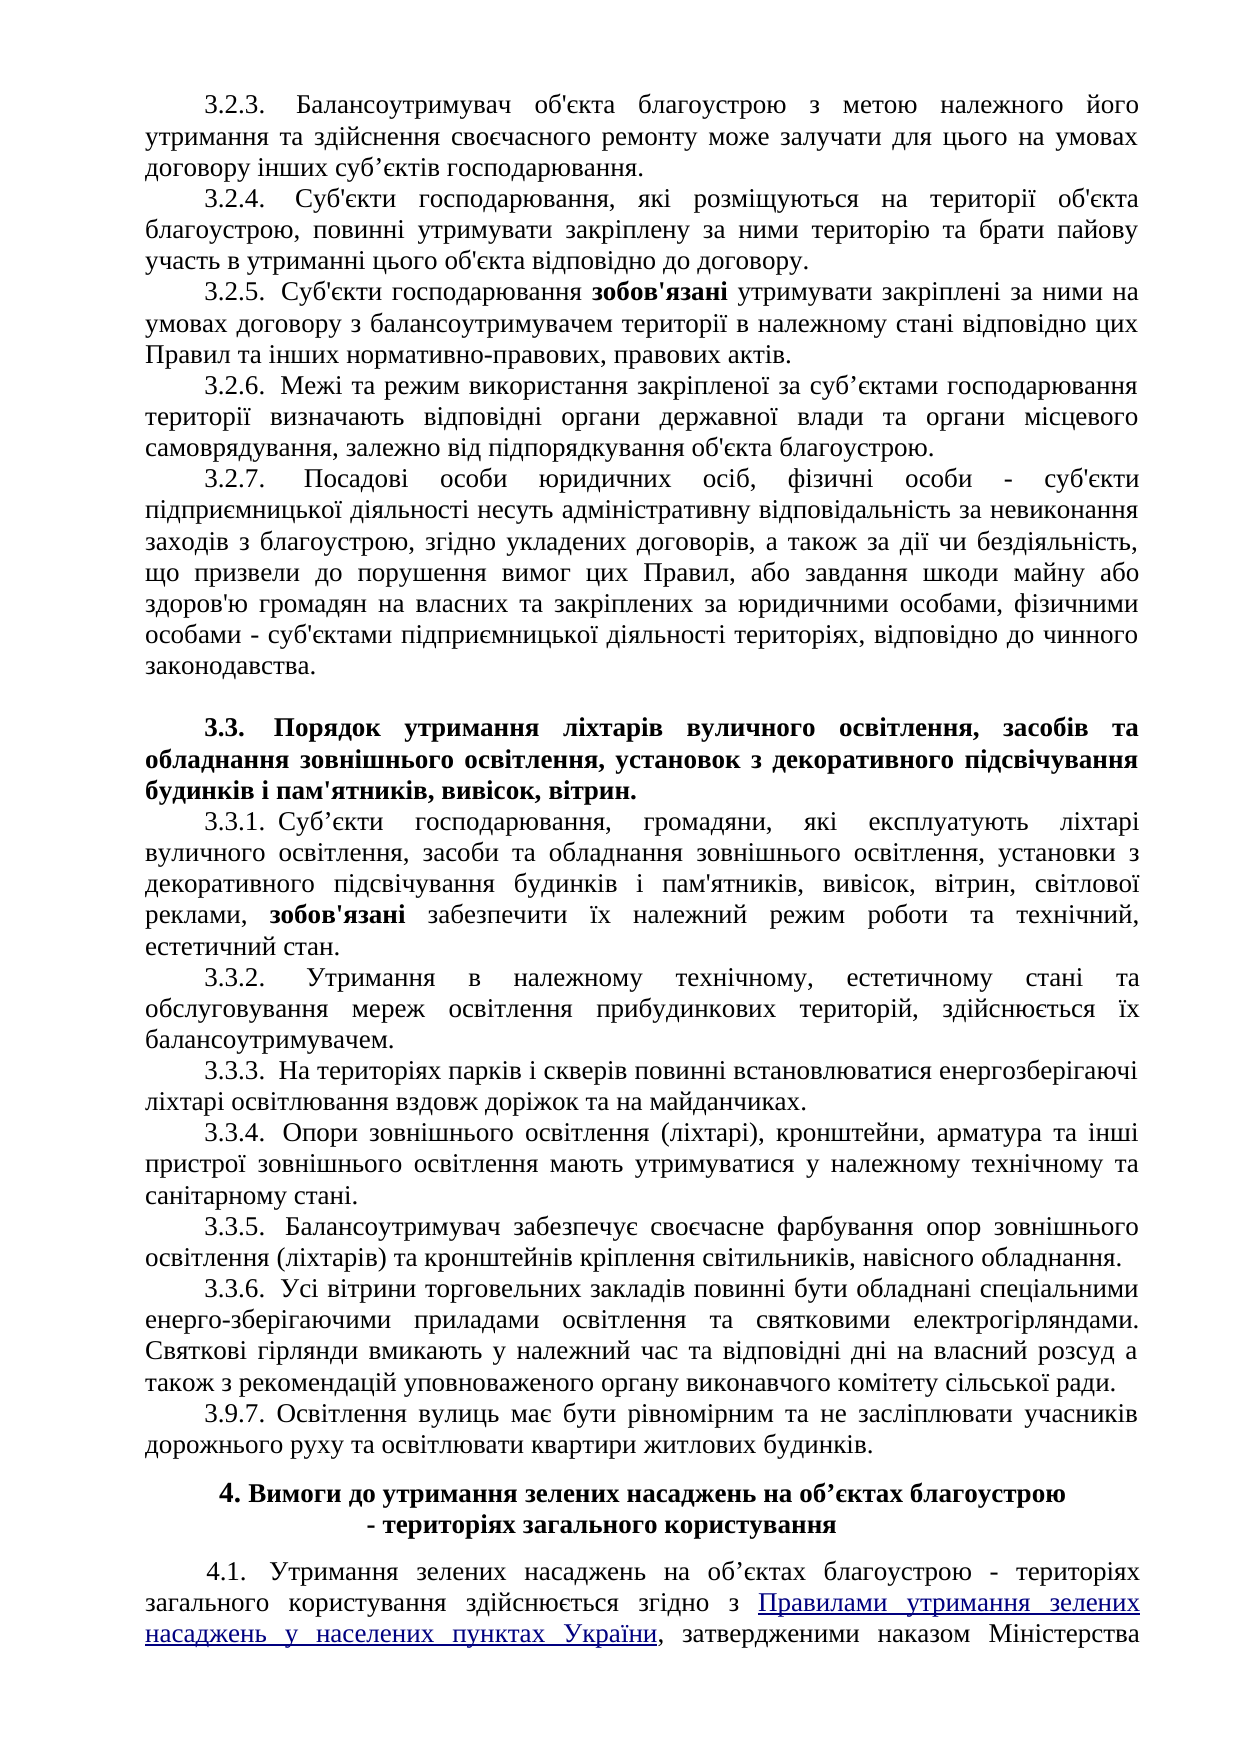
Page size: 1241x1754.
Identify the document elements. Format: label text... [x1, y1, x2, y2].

subtitle Порядок утримання ліхтарів вуличного освітлення, засобів та обладнання зовнішнього освітлення, установок з декоративного підсвічування будинків і пам'ятників, вивісок, вітрин. [145, 712, 1139, 805]
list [145, 1555, 1140, 1648]
list На територіях парків і скверів повинні встановлюватися енергозберігаючі ліхтарі освітлювання вздовж доріжок та на майданчиках. [145, 1054, 1139, 1116]
list Посадові особи юридичних осіб, фізичні особи - суб'єкти підприємницької діяльності несуть адміністративну відповідальність за невиконання заходів з благоустрою, згідно укладених договорів, а також за дії чи бездіяльність, що призвели до порушення вимог цих Правил, або завдання шкоди майну або здоров'ю громадян на власних та закріплених за юридичними особами, фізичними особами - суб'єктами підприємницької діяльності територіях, відповідно до чинного законодавства. [145, 462, 1139, 680]
list Суб'єкти господарювання, які розміщуються на території об'єкта благоустрою, повинні утримувати закріплену за ними територію та брати пайову участь в утриманні цього об'єкта відповідно до договору. [145, 182, 1139, 276]
list Балансоутримувач об'єкта благоустрою з метою належного його утримання та здійснення своєчасного ремонту може залучати для цього на умовах договору інших суб’єктів господарювання. [145, 89, 1139, 182]
list Усі вітрини торговельних закладів повинні бути обладнані спеціальними енерго-зберігаючими приладами освітлення та святковими електрогірляндами. Святкові гірлянди вмикають у належний час та відповідні дні на власний розсуд а також з рекомендацій уповноваженого органу виконавчого комітету сільської ради. [145, 1272, 1139, 1397]
text 3.9.7. Освітлення вулиць має бути рівномірним та не засліплювати учасників дорожнього руху та освітлювати квартири житлових будинків. [145, 1397, 1139, 1459]
list Суб'єкти господарювання зобов'язані утримувати закріплені за ними на умовах договору з балансоутримувачем території в належному стані відповідно цих Правил та інших нормативно-правових, правових актів. [145, 276, 1139, 369]
list Опори зовнішнього освітлення (ліхтарі), кронштейни, арматура та інші пристрої зовнішнього освітлення мають утримуватися у належному технічному та санітарному стані. [145, 1116, 1140, 1210]
list Межі та режим використання закріпленої за суб’єктами господарювання території визначають відповідні органи державної влади та органи місцевого самоврядування, залежно від підпорядкування об'єкта благоустрою. [145, 369, 1139, 462]
list Балансоутримувач забезпечує своєчасне фарбування опор зовнішнього освітлення (ліхтарів) та кронштейнів кріплення світильників, навісного обладнання. [145, 1210, 1139, 1272]
list Суб’єкти господарювання, громадяни, які експлуатують ліхтарі вуличного освітлення, засоби та обладнання зовнішнього освітлення, установки з декоративного підсвічування будинків і пам'ятників, вивісок, вітрин, світлової реклами, зобов'язані забезпечити їх належний режим роботи та технічний, естетичний стан. [145, 805, 1139, 961]
subtitle Вимоги до утримання зелених насаджень на об’єктах благоустрою - територіях загального користування [133, 1475, 1070, 1539]
list Утримання в належному технічному, естетичному стані та обслуговування мереж освітлення прибудинкових територій, здійснюється їх балансоутримувачем. [145, 961, 1140, 1054]
